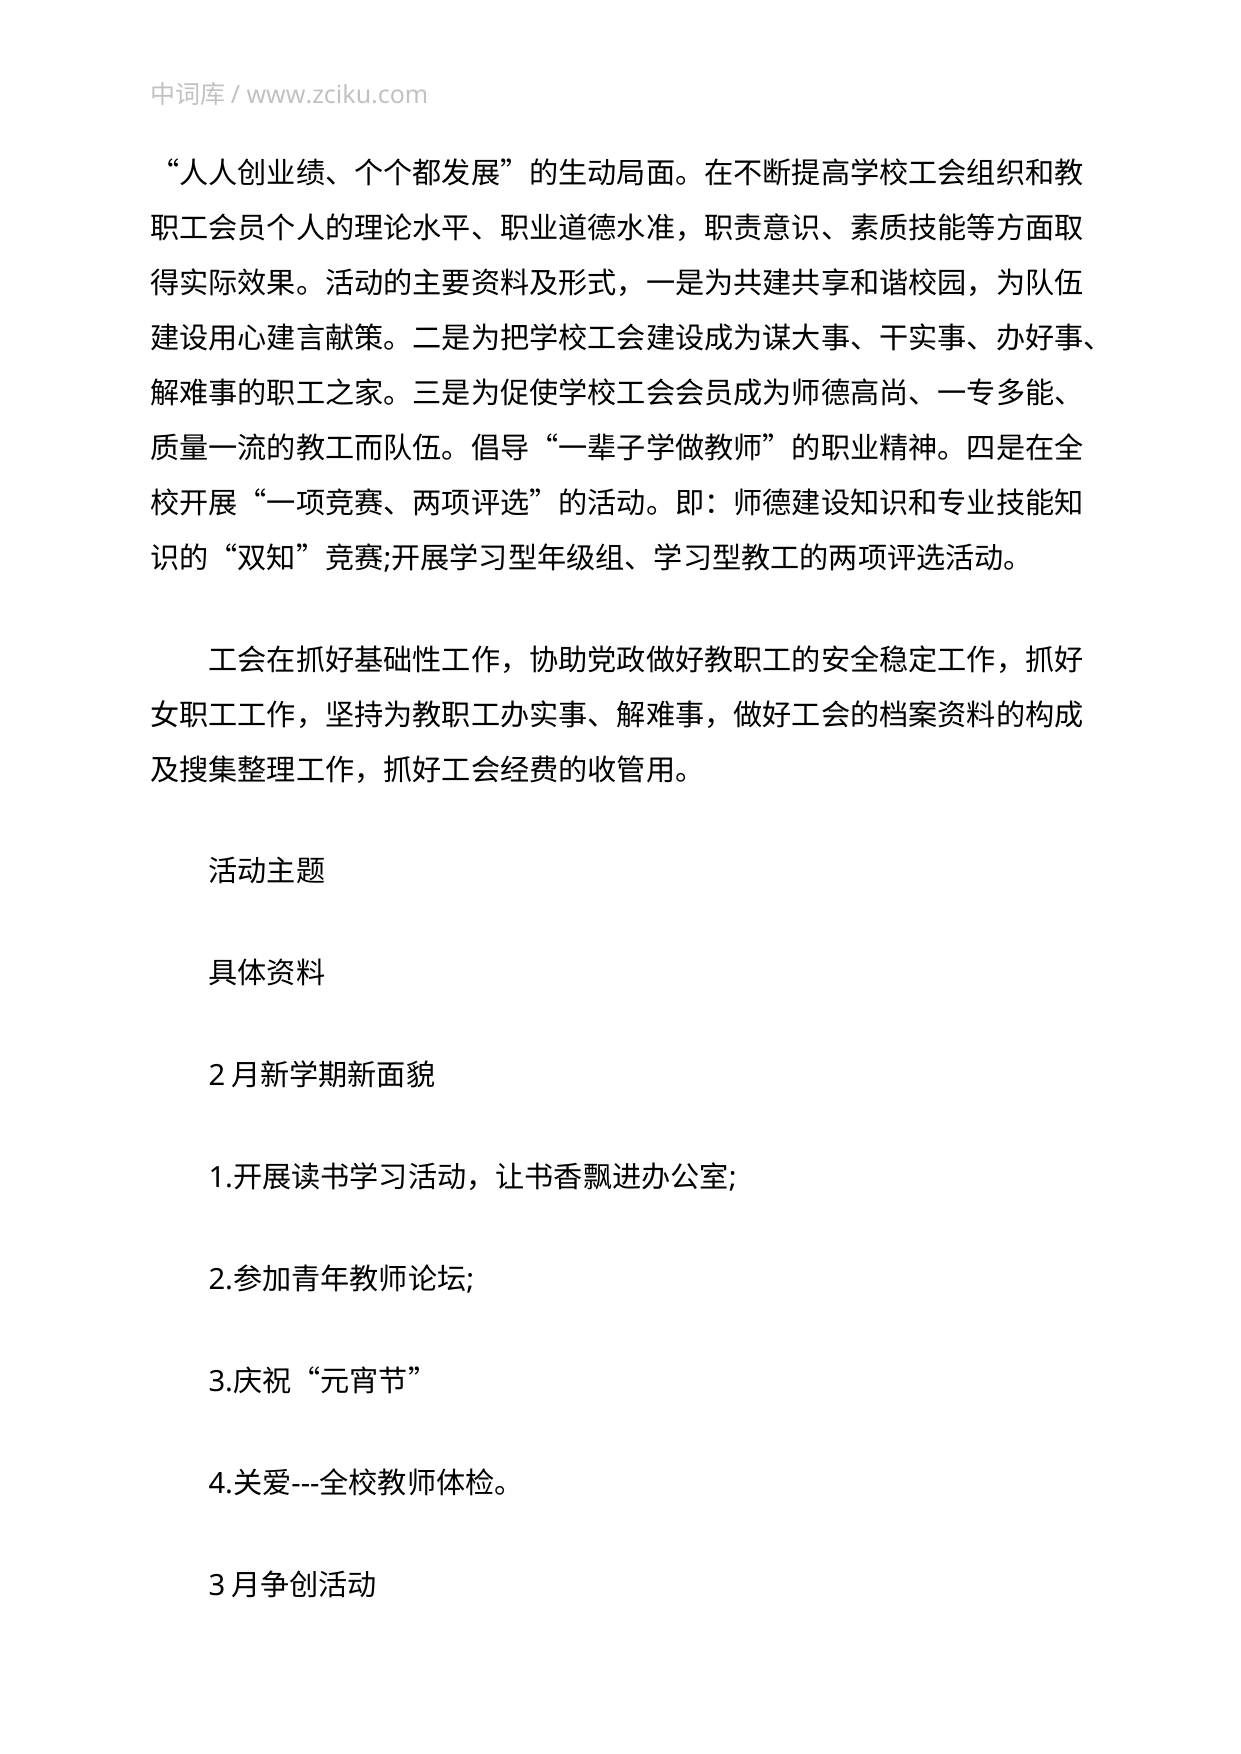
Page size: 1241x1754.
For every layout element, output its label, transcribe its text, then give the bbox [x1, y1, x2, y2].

text 4.关爱---全校教师体检。 [150, 1459, 1090, 1502]
text 2.参加青年教师论坛; [150, 1255, 1090, 1298]
text 工会在抓好基础性工作，协助党政做好教职工的安全稳定工作，抓好女职工工作，坚持为教职工办实事、解难事，做好工会的档案资料的构成及搜集整理工作，抓好工会经费的收管用。 [150, 636, 1090, 788]
text 3月争创活动 [150, 1561, 1090, 1604]
text 3.庆祝“元宵节” [150, 1357, 1090, 1400]
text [150, 150, 1090, 577]
text 活动主题 [150, 848, 1090, 890]
text 2月新学期新面貌 [150, 1051, 1090, 1094]
text 1.开展读书学习活动，让书香飘进办公室; [150, 1153, 1090, 1196]
text 具体资料 [150, 949, 1090, 992]
